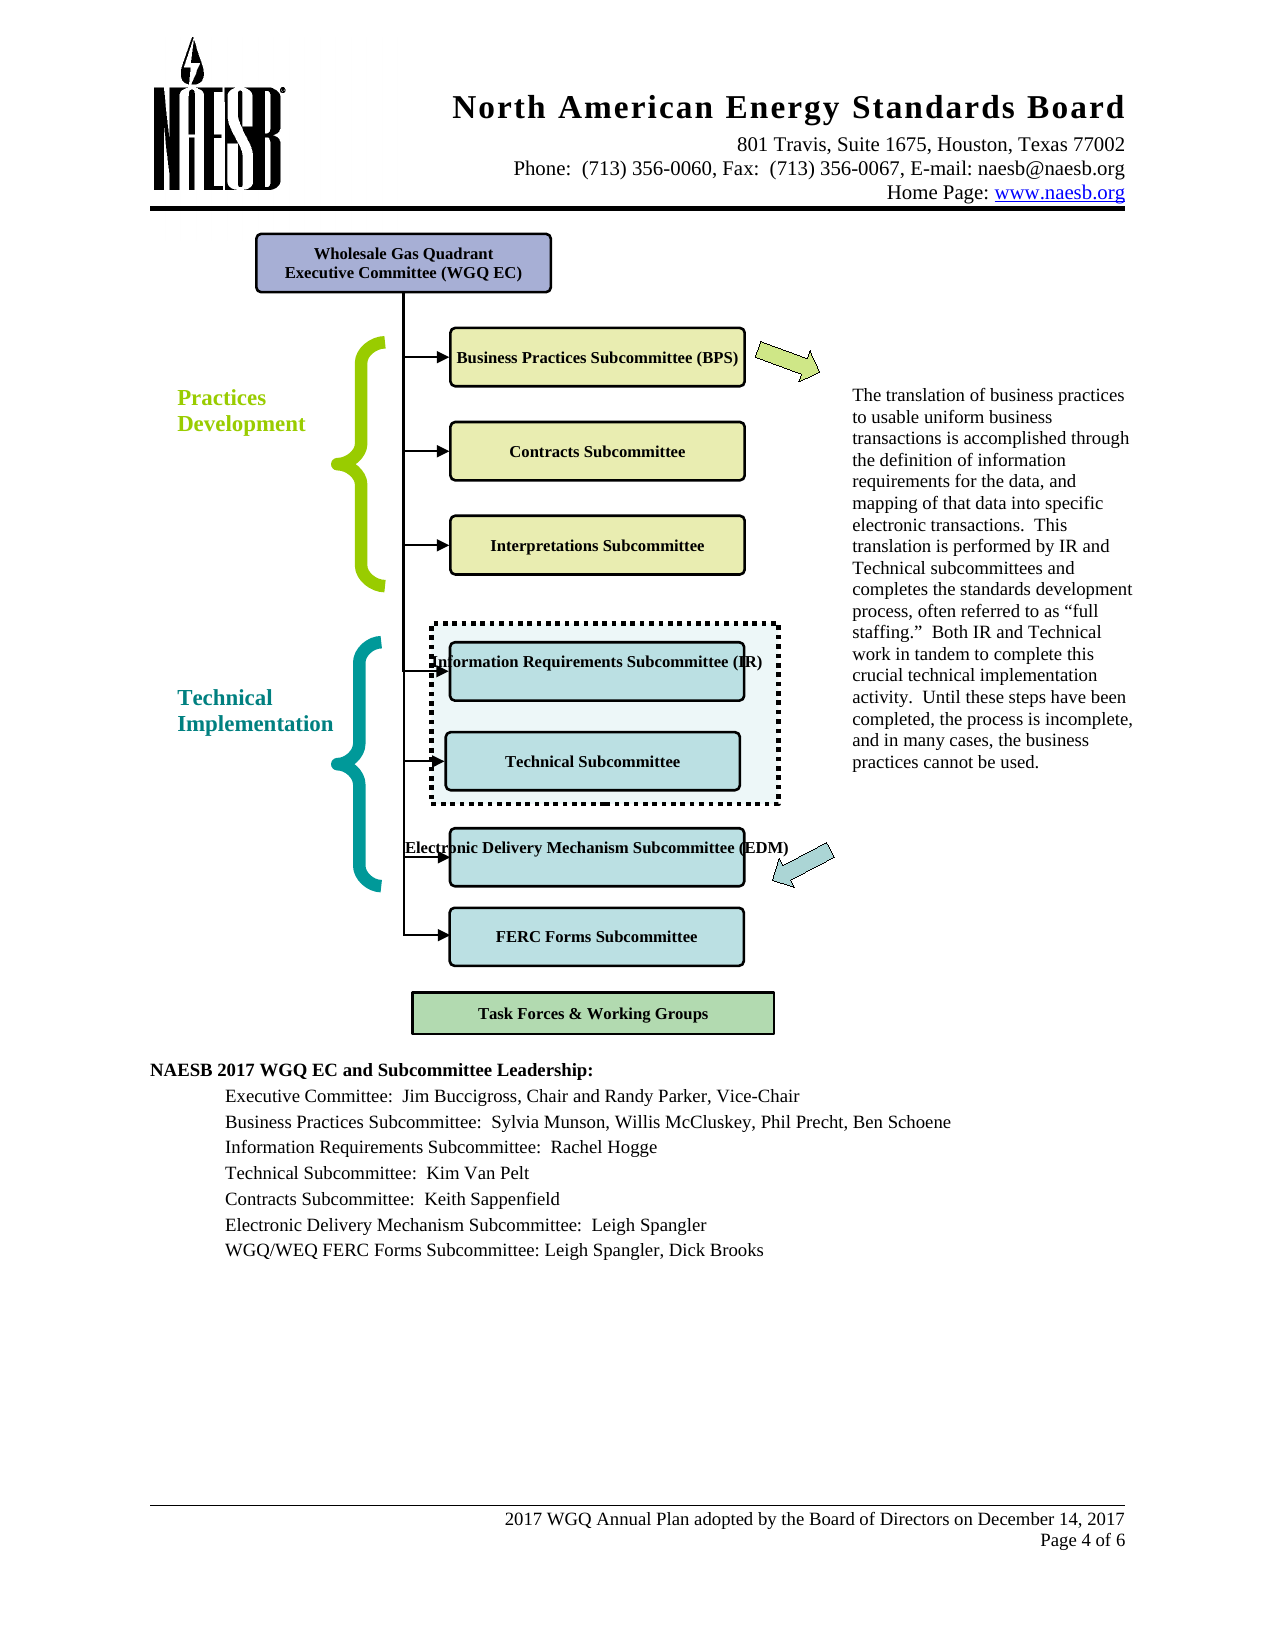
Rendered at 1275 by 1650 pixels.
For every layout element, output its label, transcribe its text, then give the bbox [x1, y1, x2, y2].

text Executive Committee: Jim Buccigross, Chair and Randy Parker, Vice-Chair [225, 1085, 1125, 1106]
text Contracts Subcommittee: Keith Sappenfield [225, 1188, 1125, 1209]
picture [150, 211, 398, 241]
text Information Requirements Subcommittee: Rachel Hogge [225, 1136, 1125, 1158]
text WGQ/WEQ FERC Forms Subcommittee: Leigh Spangler, Dick Brooks [150, 1239, 1125, 1261]
text NAESB 2017 WGQ EC and Subcommittee Leadership: [150, 1059, 1125, 1081]
text Technical Subcommittee: Kim Van Pelt [225, 1162, 1125, 1183]
picture [150, 37, 398, 206]
text Electronic Delivery Mechanism Subcommittee: Leigh Spangler [225, 1213, 1125, 1235]
text Business Practices Subcommittee: Sylvia Munson, Willis McCluskey, Phil Precht, Ben Schoene [225, 1111, 1125, 1132]
